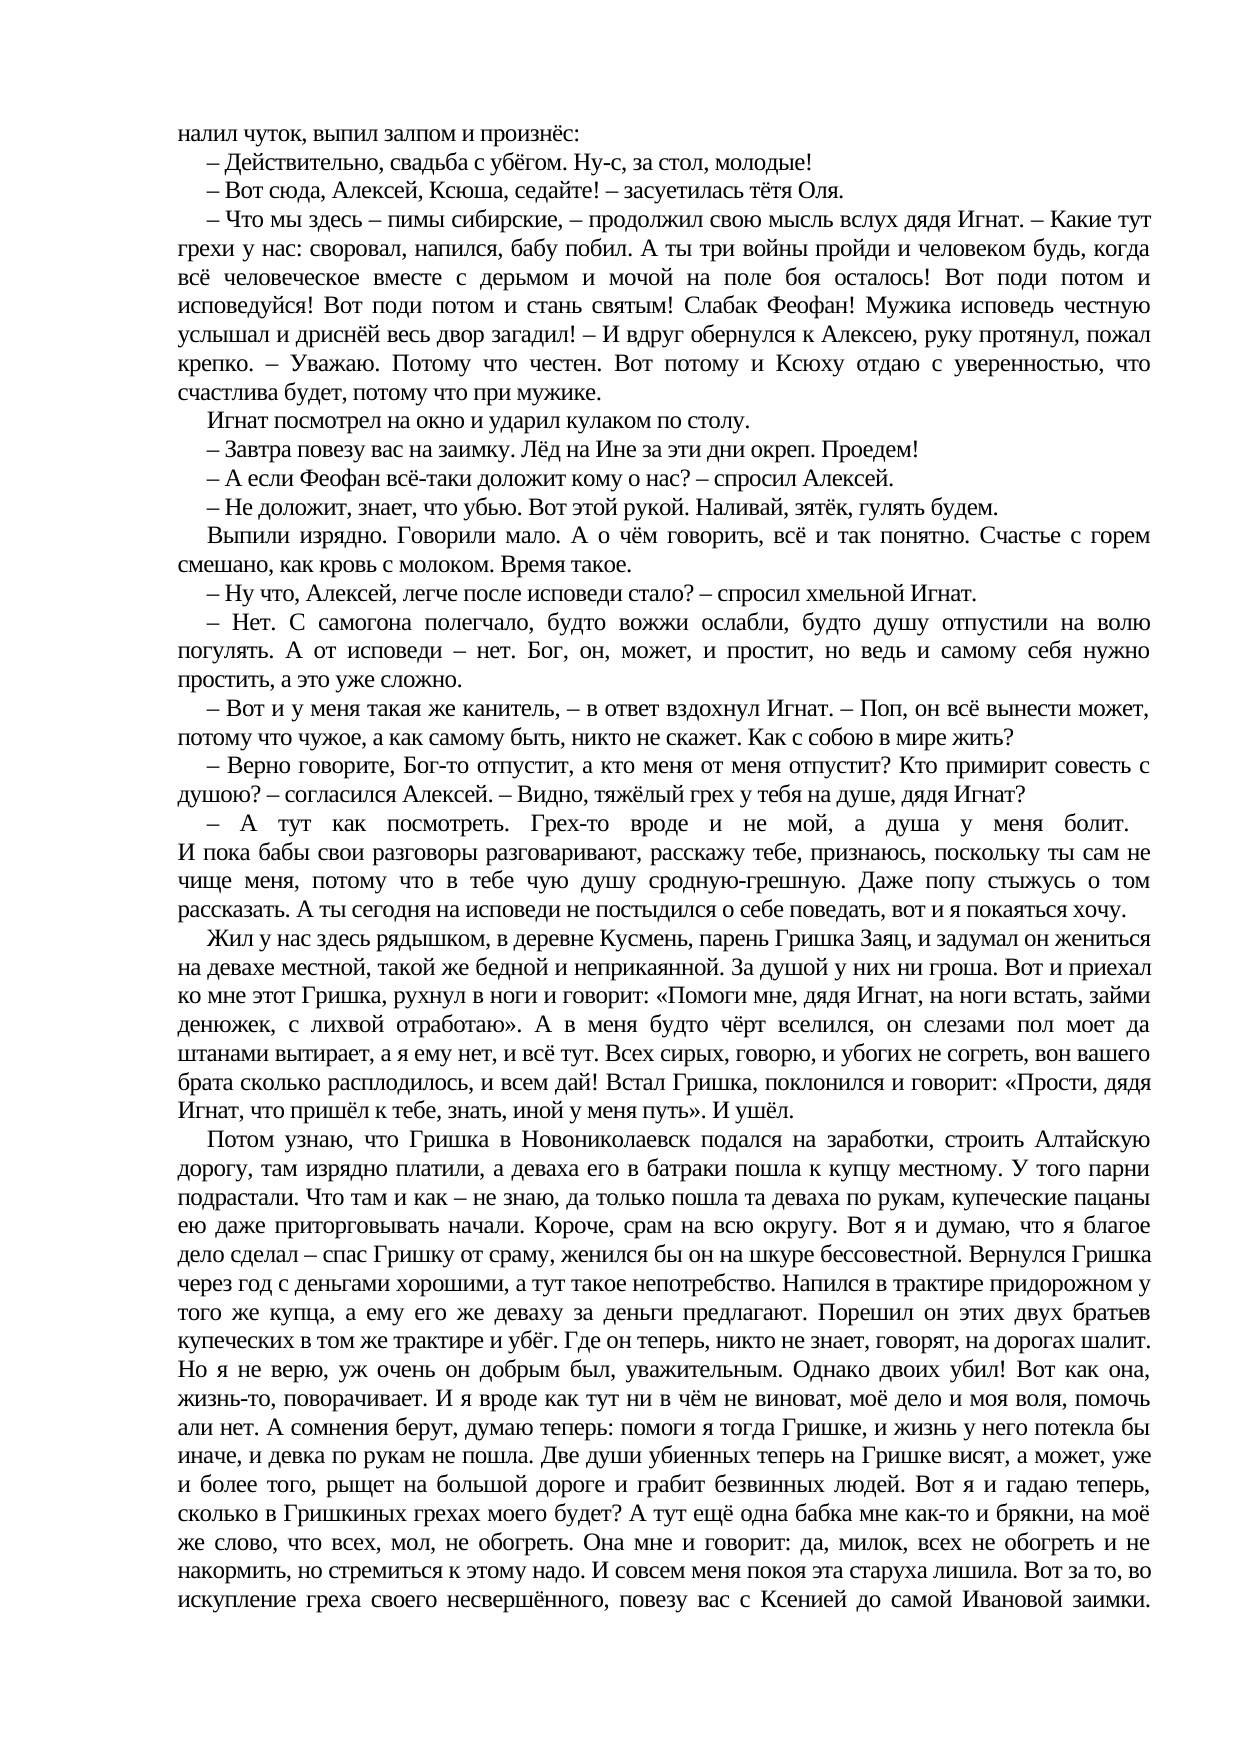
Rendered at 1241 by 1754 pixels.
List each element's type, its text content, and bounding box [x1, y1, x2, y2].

text – Действительно, свадьба с убёгом. Ну-с, за стол, молодые! [177, 147, 1152, 176]
text Игнат посмотрел на окно и ударил кулаком по столу. [177, 406, 1152, 434]
text – Завтра повезу вас на заимку. Лёд на Ине за эти дни окреп. Проедем! [177, 434, 1152, 463]
text – Вот и у меня такая же канитель, – в ответ вздохнул Игнат. – Поп, он всё вынести может, потому что чужое, а как самому быть, никто не скажет. Как с собою в мире жить? [177, 693, 1152, 751]
text – Верно говорите, Бог-то отпустит, а кто меня от меня отпустит? Кто примирит совесть с душою? – согласился Алексей. – Видно, тяжёлый грех у тебя на душе, дядя Игнат? [177, 751, 1152, 808]
text – Ну что, Алексей, легче после исповеди стало? – спросил хмельной Игнат. [177, 578, 1152, 607]
text – А если Феофан всё-таки доложит кому о нас? – спросил Алексей. [177, 463, 1152, 492]
text – Нет. С самогона полегчало, будто вожжи ослабли, будто душу отпустили на волю погулять. А от исповеди – нет. Бог, он, может, и простит, но ведь и самому себя нужно простить, а это уже сложно. [177, 607, 1152, 693]
text Жил у нас здесь рядышком, в деревне Кусмень, парень Гришка Заяц, и задумал он жениться на девахе местной, такой же бедной и неприкаянной. За душой у них ни гроша. Вот и приехал ко мне этот Гришка, рухнул в ноги и говорит: «Помоги мне, дядя Игнат, на ноги встать, займи денюжек, с лихвой отработаю». А в меня будто чёрт вселился, он слезами пол моет да штанами вытирает, а я ему нет, и всё тут. Всех сирых, говорю, и убогих не согреть, вон вашего брата сколько расплодилось, и всем дай! Встал Гришка, поклонился и говорит: «Прости, дядя Игнат, что пришёл к тебе, знать, иной у меня путь». И ушёл. [177, 923, 1152, 1124]
text – Не доложит, знает, что убью. Вот этой рукой. Наливай, зятёк, гулять будем. [177, 492, 1152, 521]
text – А тут как посмотреть. Грех-то вроде и не мой, а душа у меня болит. И пока бабы свои разговоры разговаривают, расскажу тебе, признаюсь, поскольку ты сам не чище меня, потому что в тебе чую душу сродную-грешную. Даже попу стыжусь о том рассказать. А ты сегодня на исповеди не постыдился о себе поведать, вот и я покаяться хочу. [177, 808, 1152, 923]
text Выпили изрядно. Говорили мало. А о чём говорить, всё и так понятно. Счастье с горем смешано, как кровь с молоком. Время такое. [177, 521, 1152, 578]
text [177, 118, 1152, 147]
text – Что мы здесь – пимы сибирские, – продолжил свою мысль вслух дядя Игнат. – Какие тут грехи у нас: своровал, напился, бабу побил. А ты три войны пройди и человеком будь, когда всё человеческое вместе с дерьмом и мочой на поле боя осталось! Вот поди потом и исповедуйся! Вот поди потом и стань святым! Слабак Феофан! Мужика исповедь честную услышал и дриснёй весь двор загадил! – И вдруг обернулся к Алексею, руку протянул, пожал крепко. – Уважаю. Потому что честен. Вот потому и Ксюху отдаю с уверенностью, что счастлива будет, потому что при мужике. [177, 204, 1152, 406]
text – Вот сюда, Алексей, Ксюша, седайте! – засуетилась тётя Оля. [177, 176, 1152, 204]
